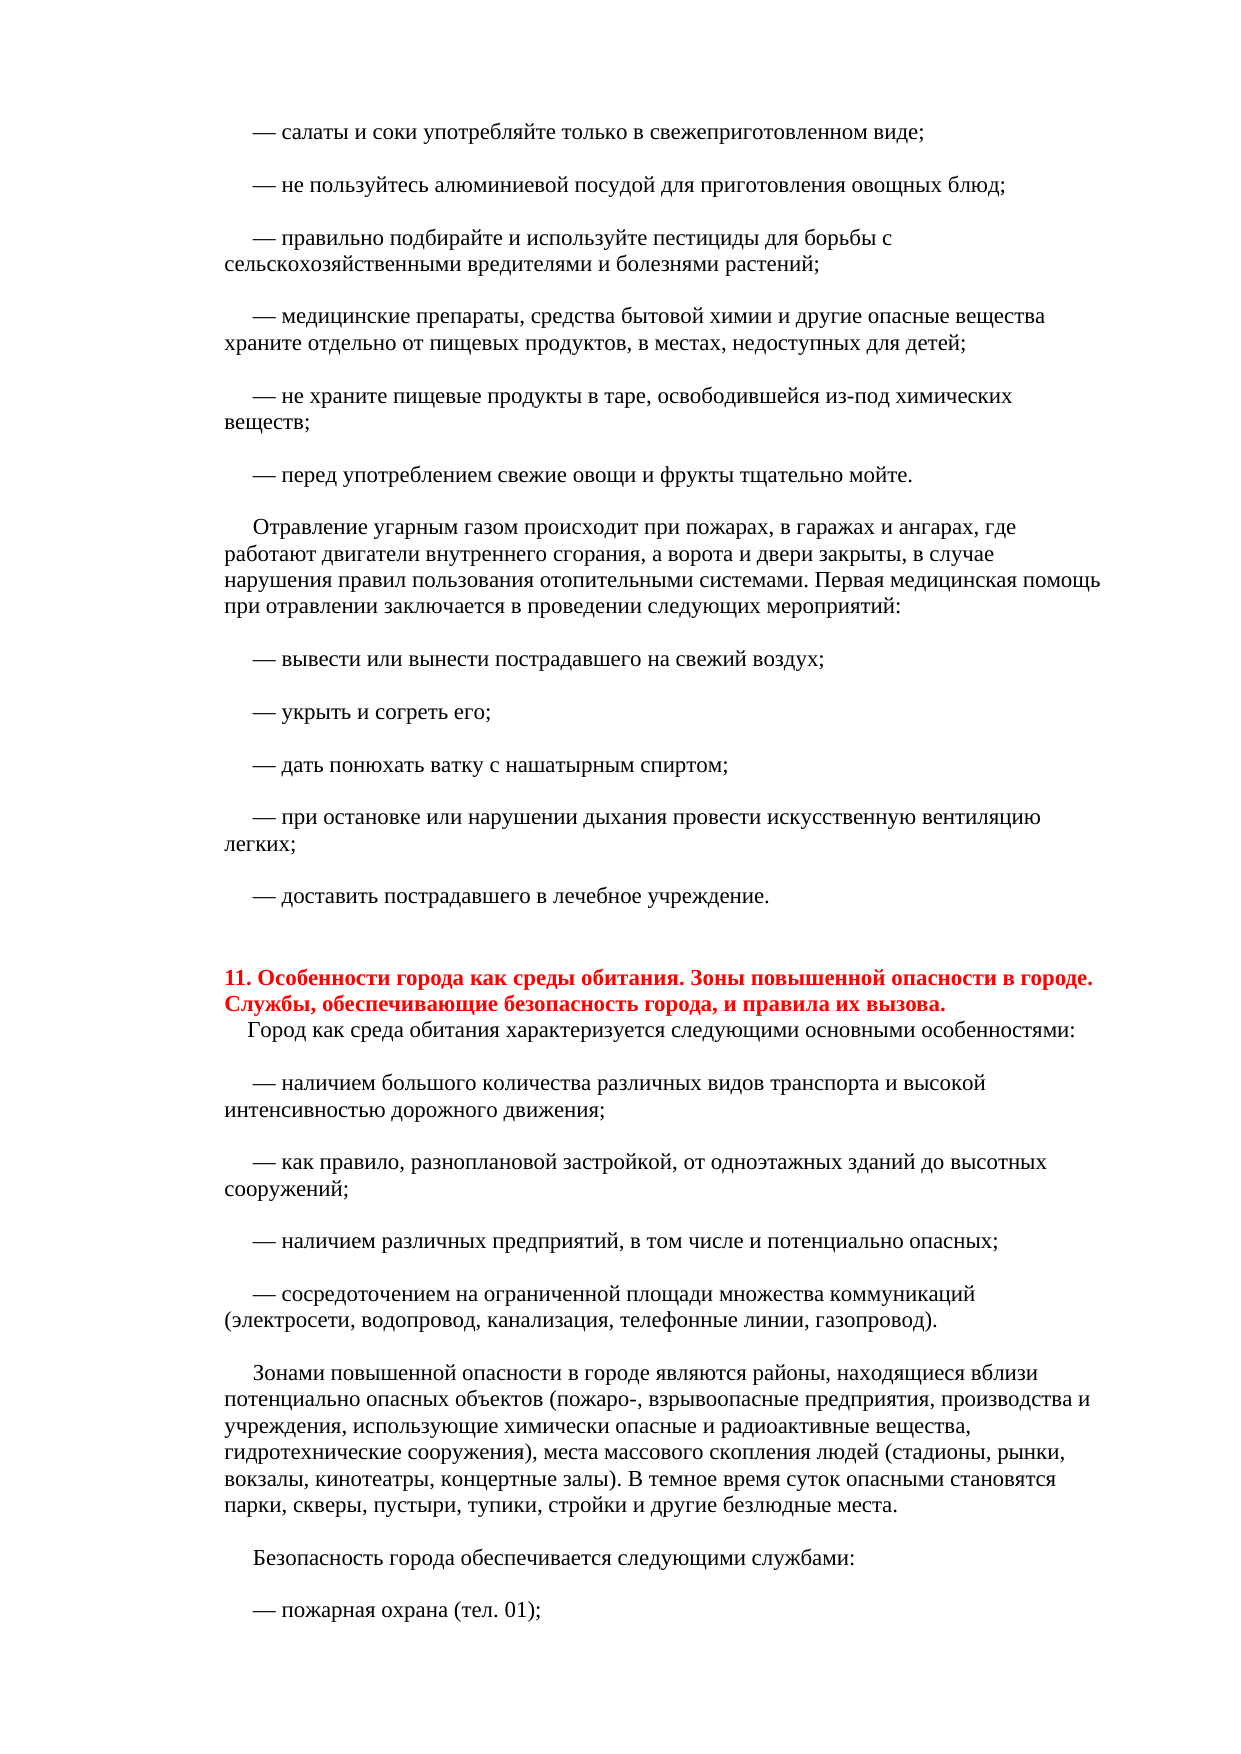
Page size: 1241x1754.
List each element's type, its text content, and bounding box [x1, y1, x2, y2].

text 11. Особенности города как среды обитания. Зоны повышенной опасности в городе. Службы, обеспечивающие безопасность города, и правила их вызова. [224, 964, 1105, 1017]
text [224, 118, 1105, 935]
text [224, 1017, 1105, 1623]
